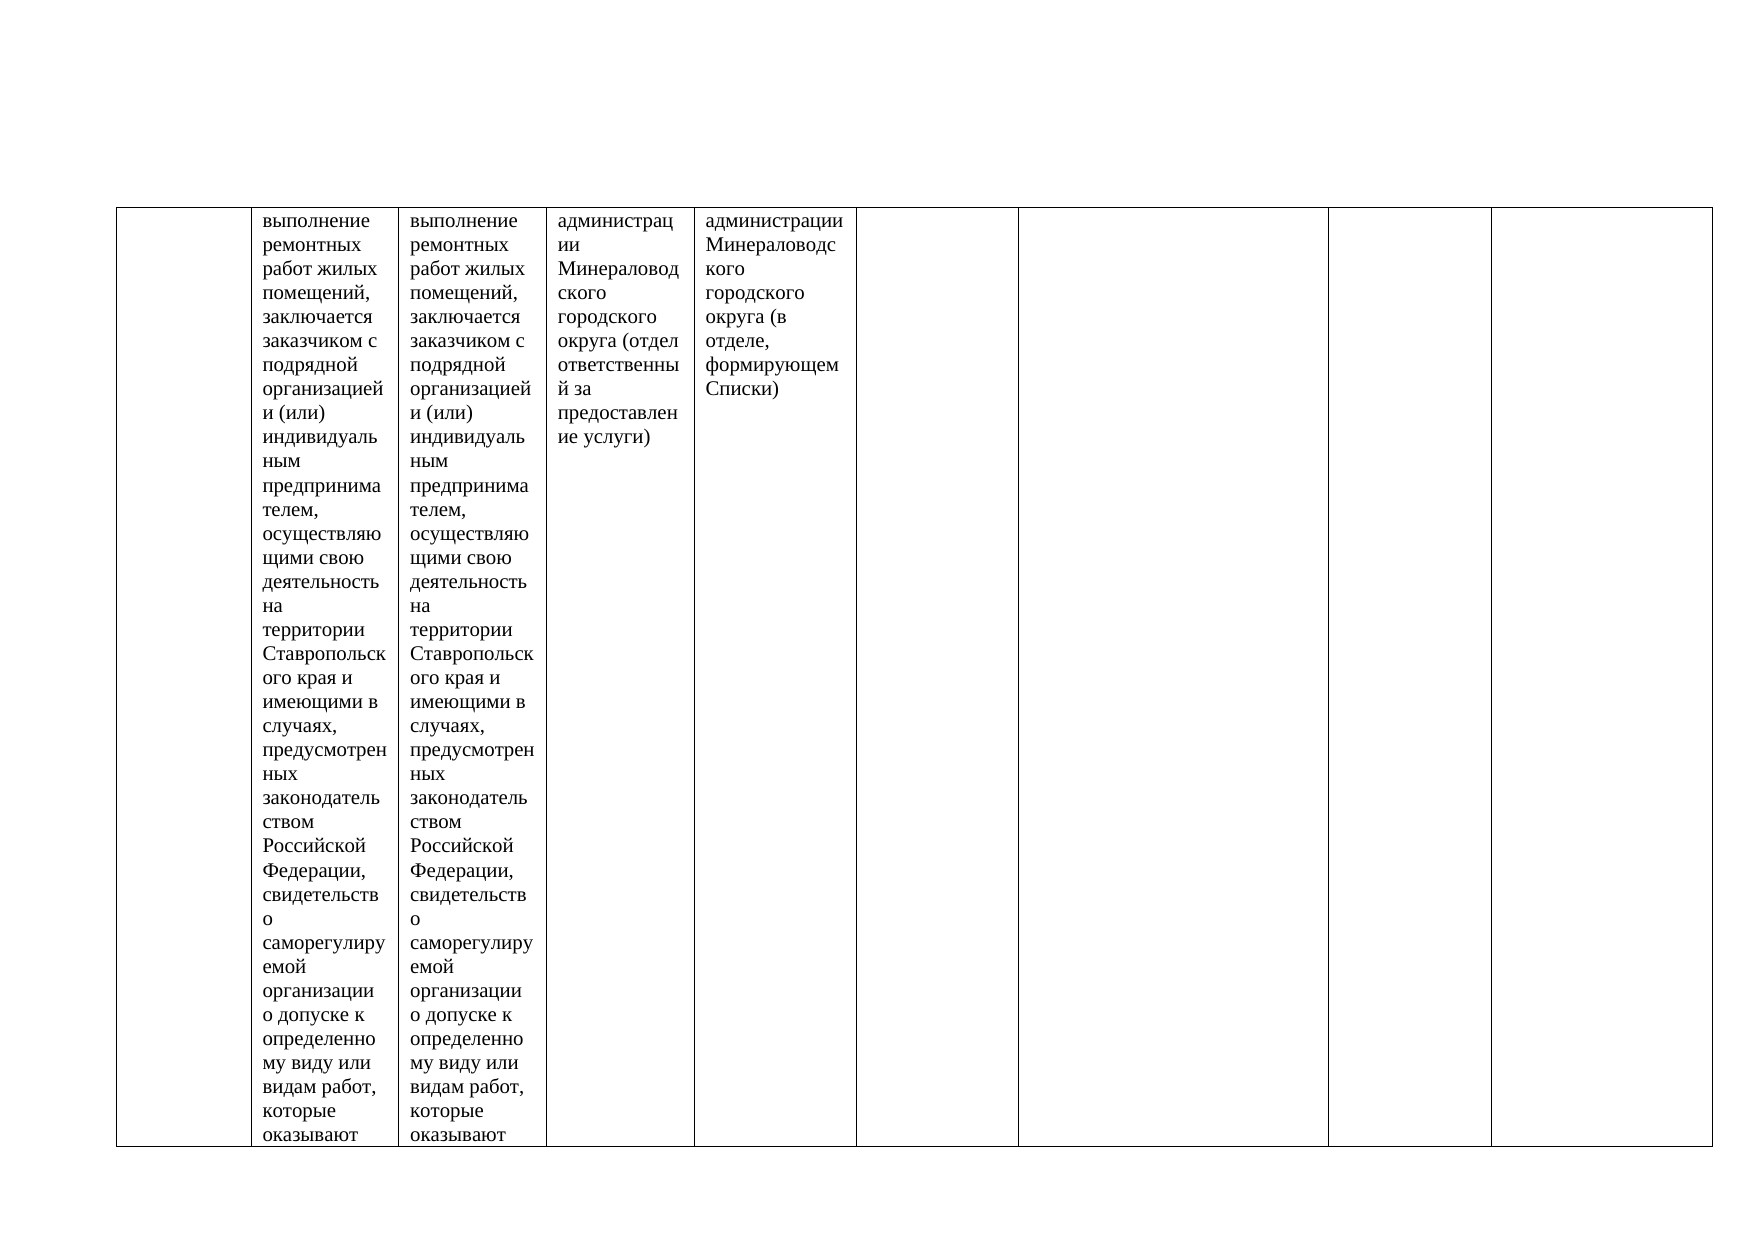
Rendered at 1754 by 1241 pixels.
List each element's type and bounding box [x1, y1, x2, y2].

table_cell [695, 208, 856, 1146]
table_cell [399, 208, 546, 1146]
table_cell [857, 208, 1018, 1146]
table_cell [1329, 208, 1491, 1146]
table_cell [117, 208, 251, 1146]
table_cell [1492, 208, 1712, 1146]
table_cell [547, 208, 694, 1146]
table_cell [252, 208, 398, 1146]
table_cell [1019, 208, 1328, 1146]
